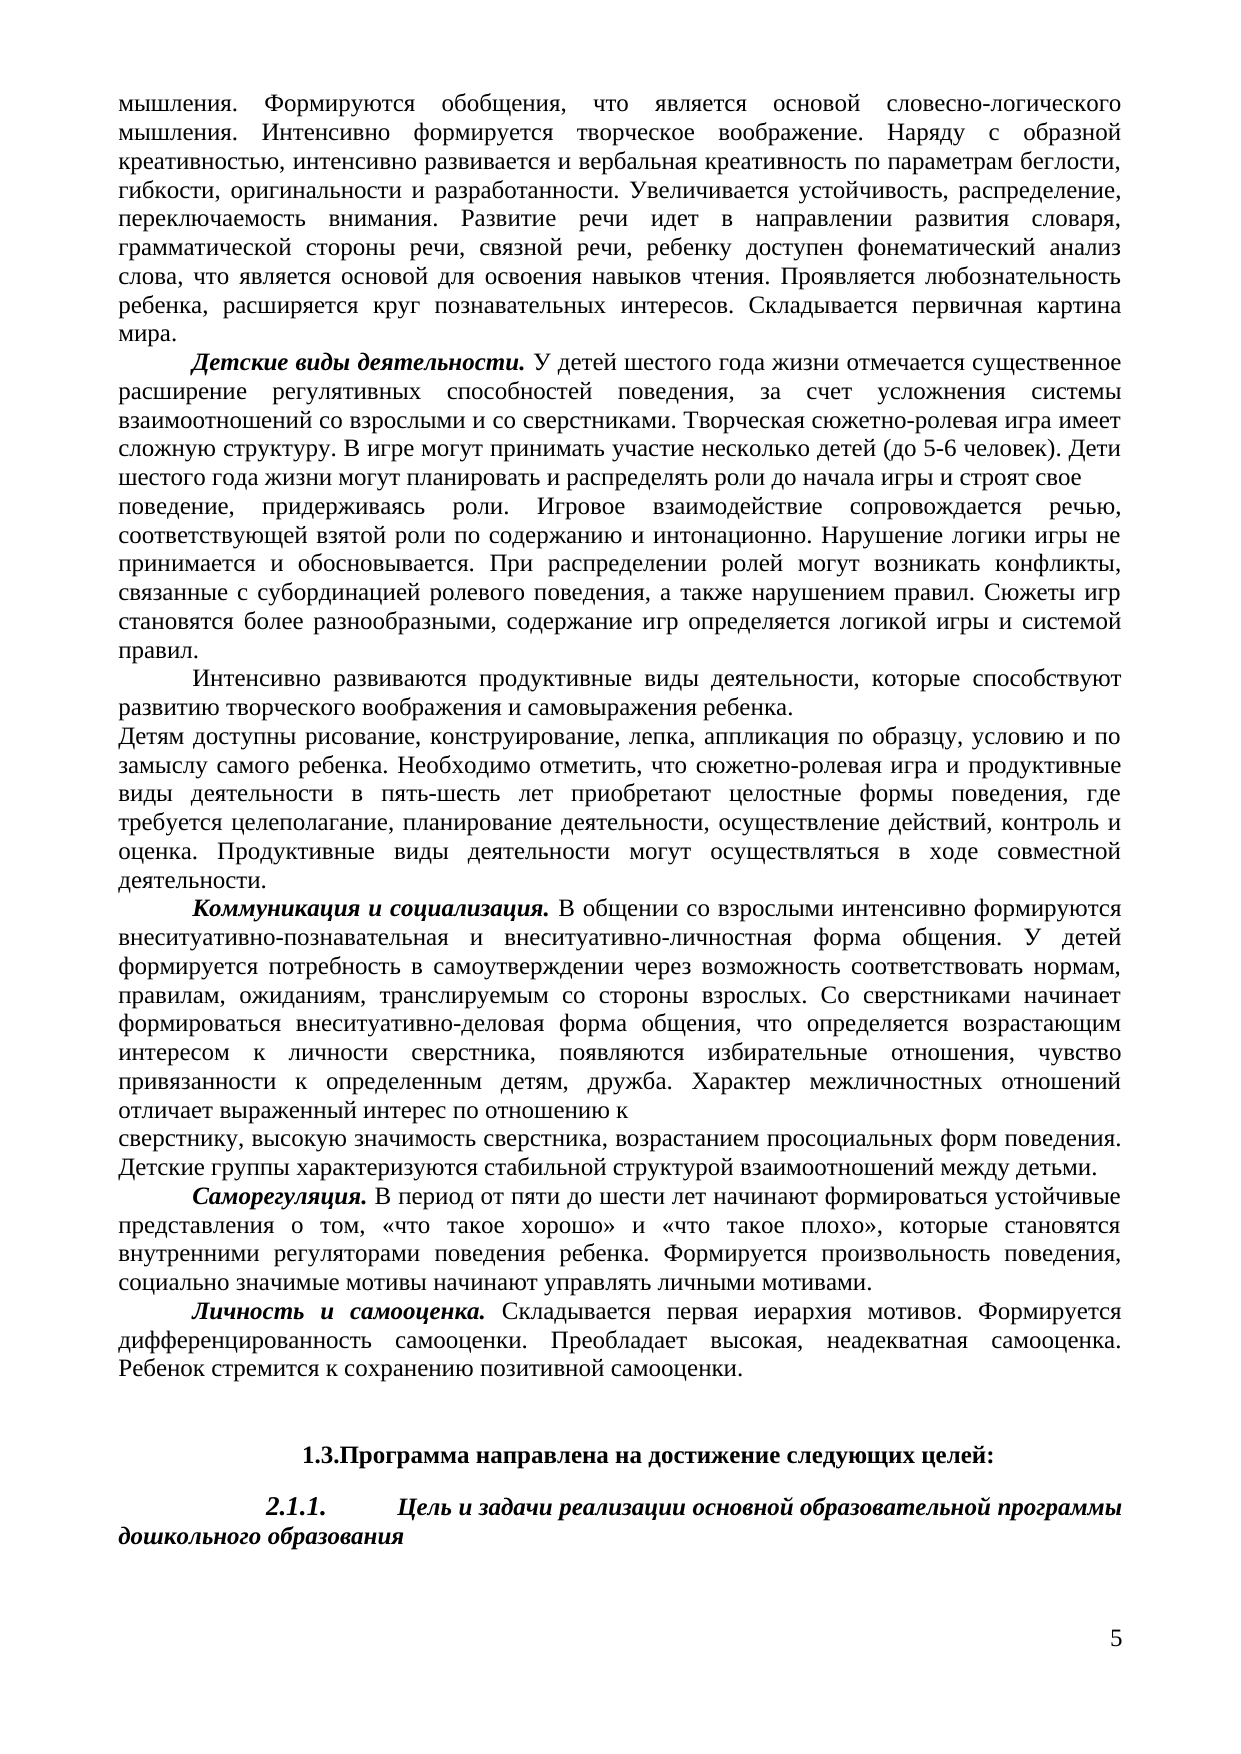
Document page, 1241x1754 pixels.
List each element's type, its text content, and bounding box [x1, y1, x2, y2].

text сверстнику, высокую значимость сверстника, возрастанием просоциальных форм поведения. Детские группы характеризуются стабильной структурой взаимоотношений между детьми. [118, 1123, 1122, 1181]
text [118, 88, 1122, 347]
text Личность и самооценка. Складывается первая иерархия мотивов. Формируется дифференцированность самооценки. Преобладает высокая, неадекватная самооценка. Ребенок стремится к сохранению позитивной самооценки. [118, 1296, 1122, 1382]
text Саморегуляция. В период от пяти до шести лет начинают формироваться устойчивые представления о том, «что такое хорошо» и «что такое плохо», которые становятся внутренними регуляторами поведения ребенка. Формируется произвольность поведения, социально значимые мотивы начинают управлять личными мотивами. [118, 1181, 1122, 1296]
text 1.3.Программа направлена на достижение следующих целей: [118, 1440, 1122, 1468]
text Детские виды деятельности. У детей шестого года жизни отмечается существенное расширение регулятивных способностей поведения, за счет усложнения системы взаимоотношений со взрослыми и со сверстниками. Творческая сюжетно-ролевая игра имеет сложную структуру. В игре могут принимать участие несколько детей (до 5-6 человек). Дети шестого года жизни могут планировать и распределять роли до начала игры и строят свое [118, 347, 1122, 491]
text поведение, придерживаясь роли. Игровое взаимодействие сопровождается речью, соответствующей взятой роли по содержанию и интонационно. Нарушение логики игры не принимается и обосновывается. При распределении ролей могут возникать конфликты, связанные с субординацией ролевого поведения, а также нарушением правил. Сюжеты игр становятся более разнообразными, содержание игр определяется логикой игры и системой правил. [118, 491, 1122, 663]
text Коммуникация и социализация. В общении со взрослыми интенсивно формируются внеситуативно-познавательная и внеситуативно-личностная форма общения. У детей формируется потребность в самоутверждении через возможность соответствовать нормам, правилам, ожиданиям, транслируемым со стороны взрослых. Со сверстниками начинает формироваться внеситуативно-деловая форма общения, что определяется возрастающим интересом к личности сверстника, появляются избирательные отношения, чувство привязанности к определенным детям, дружба. Характер межличностных отношений отличает выраженный интерес по отношению к [118, 893, 1122, 1123]
text Детям доступны рисование, конструирование, лепка, аппликация по образцу, условию и по замыслу самого ребенка. Необходимо отметить, что сюжетно-ролевая игра и продуктивные виды деятельности в пять-шесть лет приобретают целостные формы поведения, где требуется целеполагание, планирование деятельности, осуществление действий, контроль и оценка. Продуктивные виды деятельности могут осуществляться в ходе совместной деятельности. [118, 721, 1122, 893]
subtitle Цель и задачи реализации основной образовательной программы дошкольного образования [118, 1490, 1122, 1550]
text Интенсивно развиваются продуктивные виды деятельности, которые способствуют развитию творческого воображения и самовыражения ребенка. [118, 663, 1122, 721]
